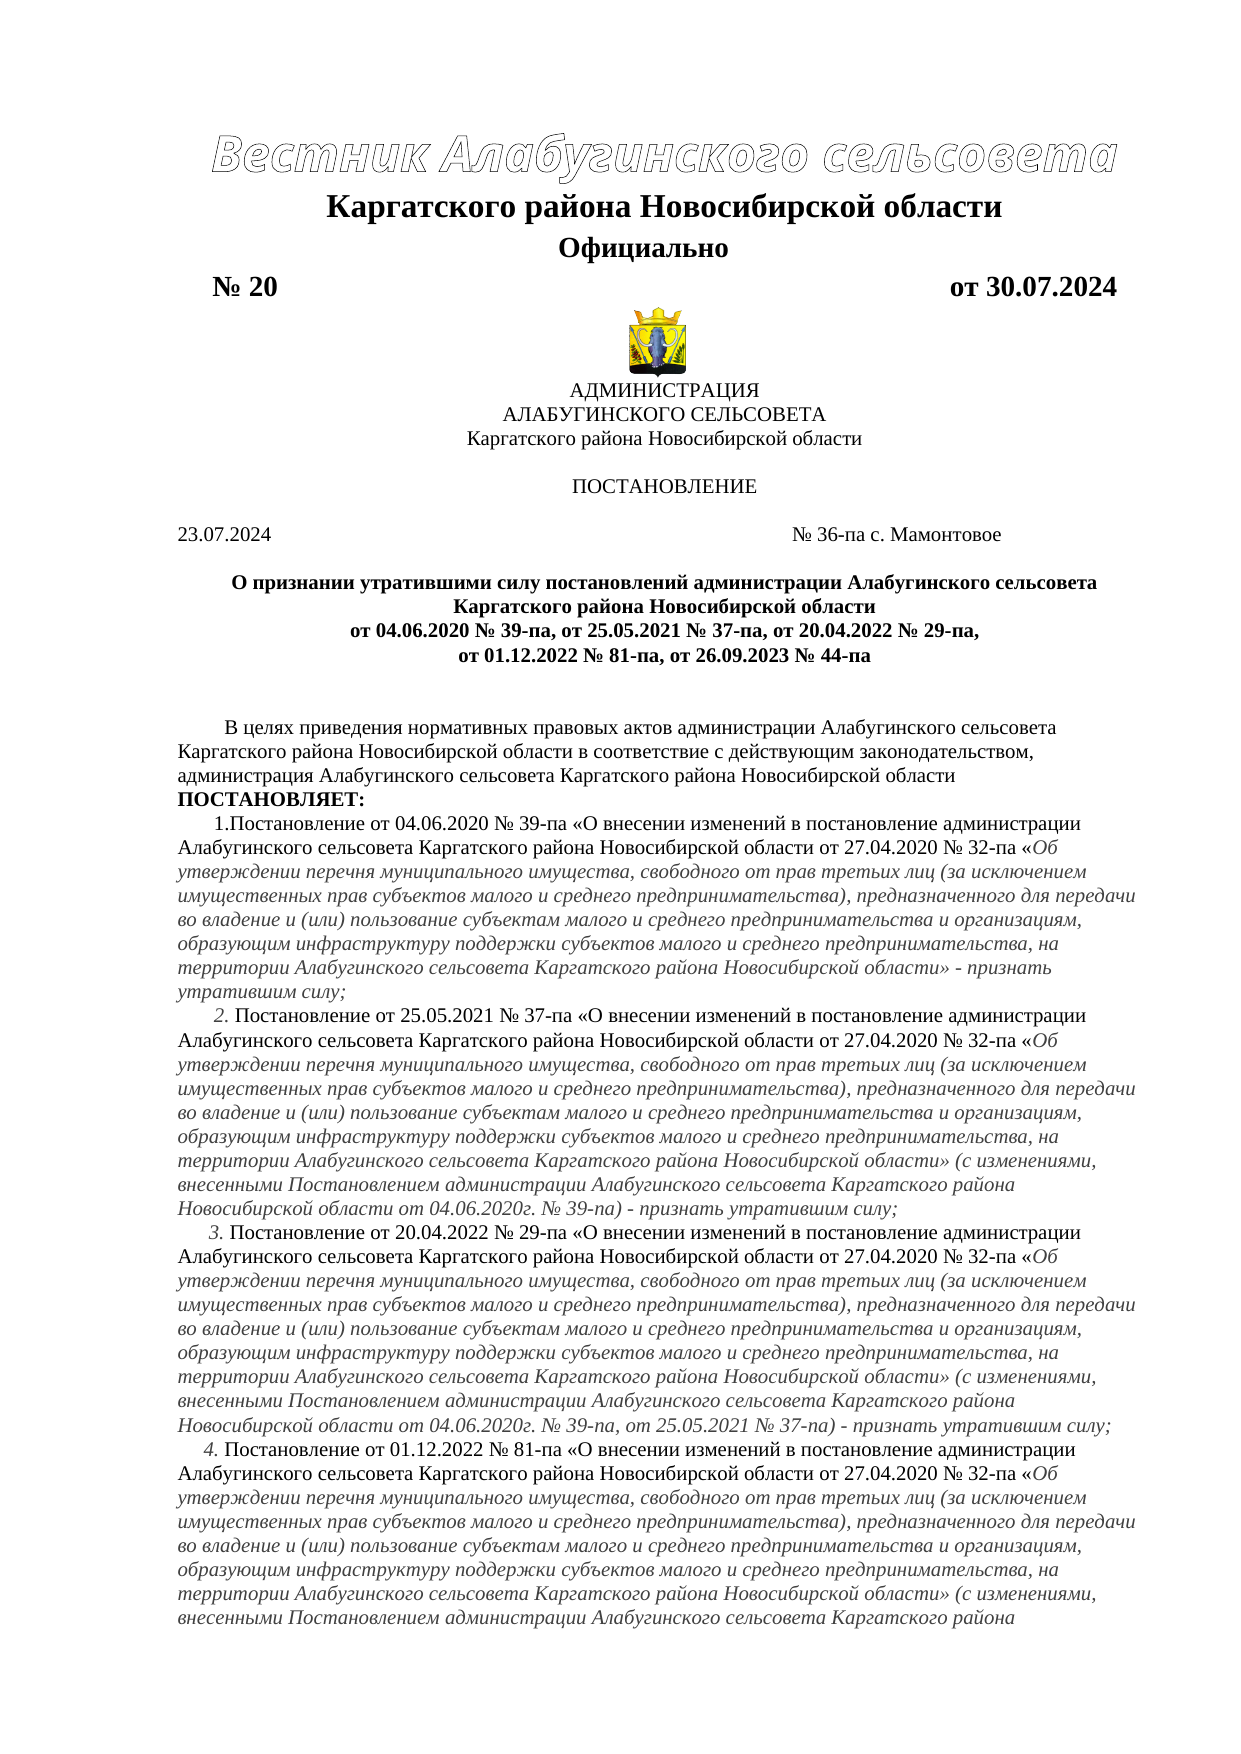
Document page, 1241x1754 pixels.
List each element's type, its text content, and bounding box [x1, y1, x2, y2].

text Каргатского района Новосибирской области [177, 426, 1152, 450]
text АДМИНИСТРАЦИЯ [177, 378, 1152, 402]
text 23.07.2024 № 36-па с. Мамонтовое [177, 522, 1152, 546]
text О признании утратившими силу постановлений администрации Алабугинского сельсовета Каргатского района Новосибирской области [177, 570, 1152, 618]
text ПОСТАНОВЛЕНИЕ [177, 474, 1152, 498]
text 1.Постановление от 04.06.2020 № 39-па «О внесении изменений в постановление администрации Алабугинского сельсовета Каргатского района Новосибирской области от 27.04.2020 № 32-па «Об утверждении перечня муниципального имущества, свободного от прав третьих лиц (за исключением имущественных прав субъектов малого и среднего предпринимательства), предназначенного для передачи во владение и (или) пользование субъектам малого и среднего предпринимательства и организациям, образующим инфраструктуру поддержки субъектов малого и среднего предпринимательства, на территории Алабугинского сельсовета Каргатского района Новосибирской области» - признать утратившим силу; [177, 811, 1152, 1003]
text от 04.06.2020 № 39-па, от 25.05.2021 № 37-па, от 20.04.2022 № 29-па, [177, 618, 1152, 642]
text АЛАБУГИНСКОГО СЕЛЬСОВЕТА [177, 402, 1152, 426]
text 2. Постановление от 25.05.2021 № 37-па «О внесении изменений в постановление администрации Алабугинского сельсовета Каргатского района Новосибирской области от 27.04.2020 № 32-па «Об утверждении перечня муниципального имущества, свободного от прав третьих лиц (за исключением имущественных прав субъектов малого и среднего предпринимательства), предназначенного для передачи во владение и (или) пользование субъектам малого и среднего предпринимательства и организациям, образующим инфраструктуру поддержки субъектов малого и среднего предпринимательства, на территории Алабугинского сельсовета Каргатского района Новосибирской области» (с изменениями, внесенными Постановлением администрации Алабугинского сельсовета Каргатского района Новосибирской области от 04.06.2020г. № 39-па) - признать утратившим силу; [177, 1003, 1152, 1220]
text ПОСТАНОВЛЯЕТ: [177, 787, 1152, 811]
text Официально [177, 230, 1152, 264]
picture [629, 307, 686, 378]
text от 01.12.2022 № 81-па, от 26.09.2023 № 44-па [177, 642, 1152, 667]
text В целях приведения нормативных правовых актов администрации Алабугинского сельсовета Каргатского района Новосибирской области в соответствие с действующим законодательством, администрация Алабугинского сельсовета Каргатского района Новосибирской области [177, 715, 1152, 787]
text 3. Постановление от 20.04.2022 № 29-па «О внесении изменений в постановление администрации Алабугинского сельсовета Каргатского района Новосибирской области от 27.04.2020 № 32-па «Об утверждении перечня муниципального имущества, свободного от прав третьих лиц (за исключением имущественных прав субъектов малого и среднего предпринимательства), предназначенного для передачи во владение и (или) пользование субъектам малого и среднего предпринимательства и организациям, образующим инфраструктуру поддержки субъектов малого и среднего предпринимательства, на территории Алабугинского сельсовета Каргатского района Новосибирской области» (с изменениями, внесенными Постановлением администрации Алабугинского сельсовета Каргатского района Новосибирской области от 04.06.2020г. № 39-па, от 25.05.2021 № 37-па) - признать утратившим силу; [177, 1220, 1152, 1437]
text Вестник Алабугинского сельсовета [177, 118, 1152, 186]
text Каргатского района Новосибирской области [177, 186, 1152, 224]
text № 20 от 30.07.2024 [177, 269, 1152, 302]
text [177, 1437, 1152, 1629]
